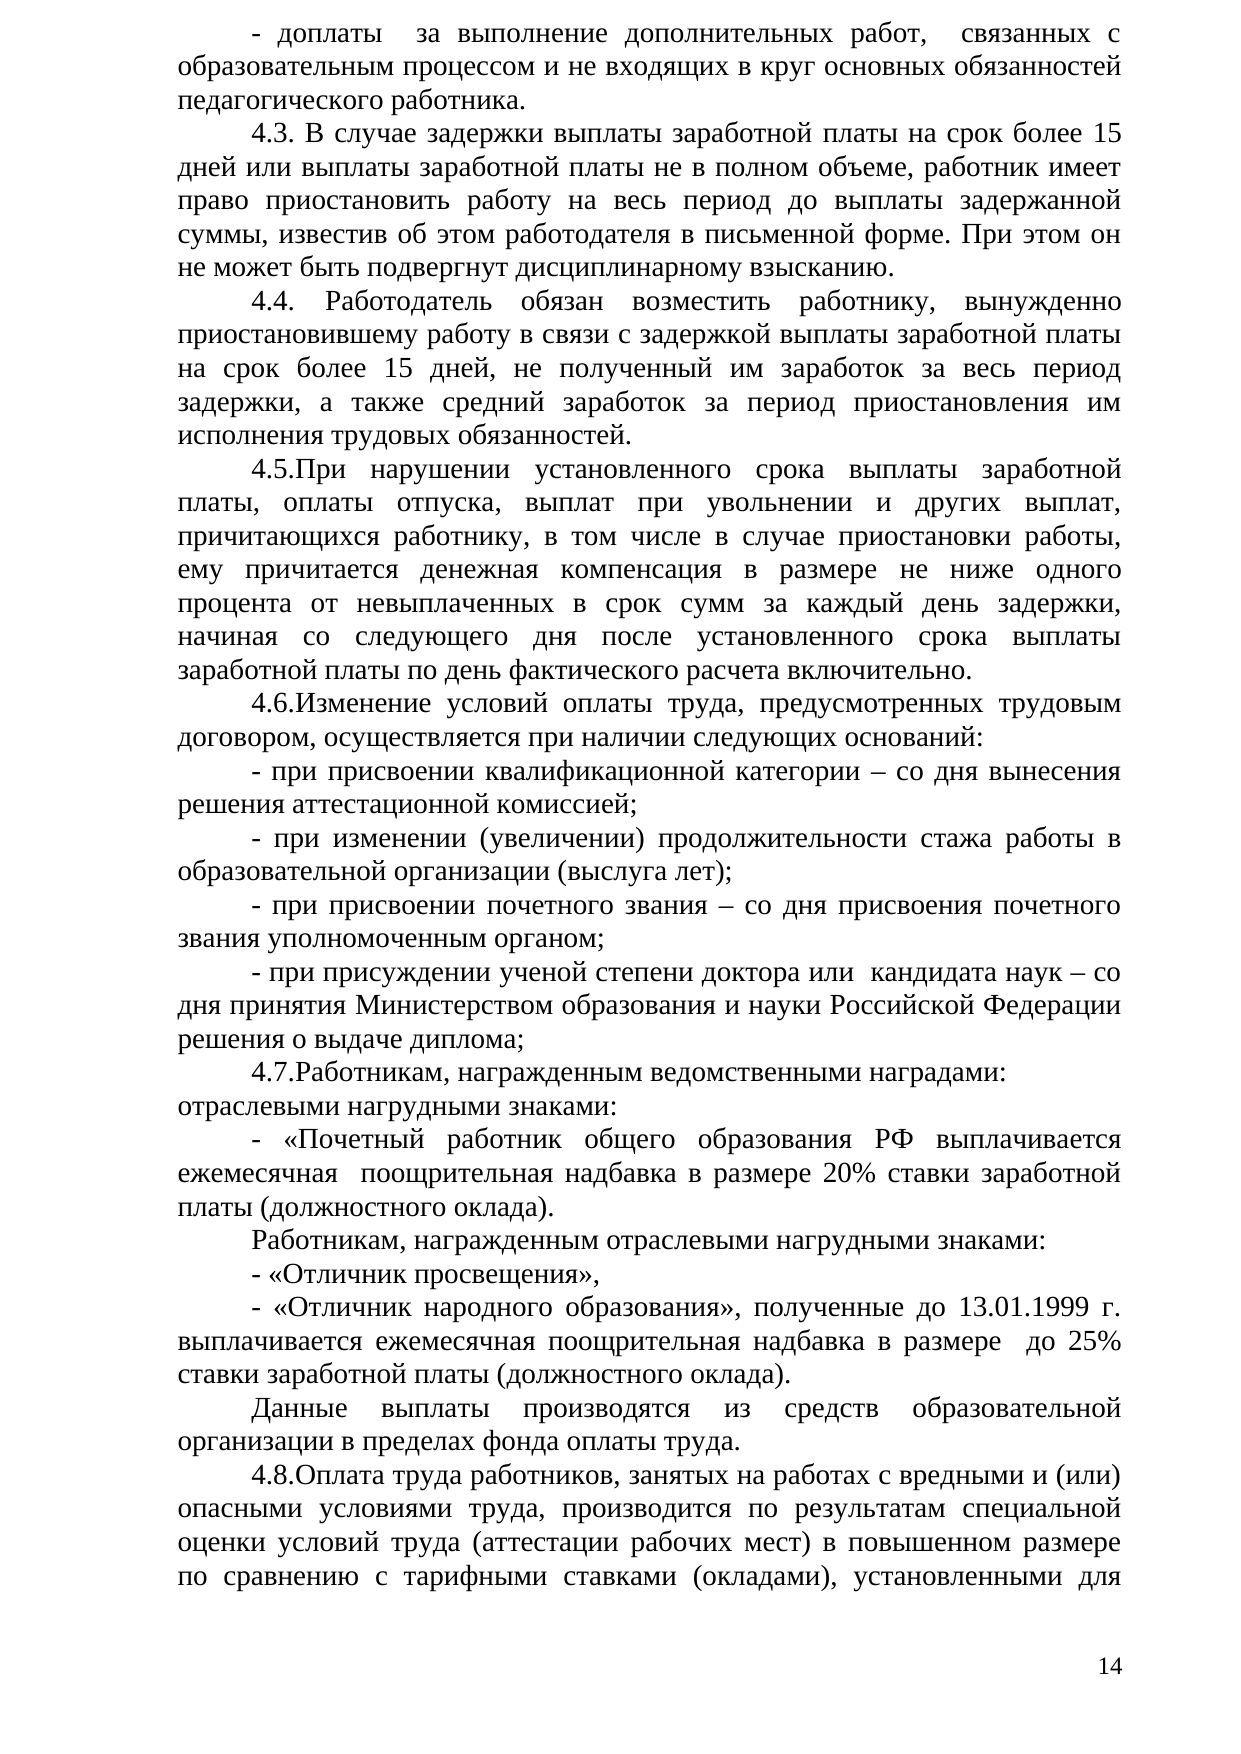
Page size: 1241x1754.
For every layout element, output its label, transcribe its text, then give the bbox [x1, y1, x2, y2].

list - «Отличник просвещения», [177, 1256, 1122, 1289]
list Данные выплаты производятся из средств образовательной организации в пределах фонда оплаты труда. [177, 1390, 1122, 1457]
list - «Отличник народного образования», полученные до 13.01.1999 г. выплачивается ежемесячная поощрительная надбавка в размере до 25% ставки заработной платы (должностного оклада). [177, 1289, 1122, 1390]
text - доплаты за выполнение дополнительных работ, связанных с образовательным процессом и не входящих в круг основных обязанностей педагогического работника. [177, 15, 1122, 115]
text - при присуждении ученой степени доктора или кандидата наук – со дня принятия Министерством образования и науки Российской Федерации решения о выдаче диплома; [177, 954, 1122, 1054]
list 4.4. Работодатель обязан возместить работнику, вынужденно приостановившему работу в связи с задержкой выплаты заработной платы на срок более 15 дней, не полученный им заработок за весь период задержки, а также средний заработок за период приостановления им исполнения трудовых обязанностей. [177, 283, 1122, 451]
list Работникам, награжденным отраслевыми нагрудными знаками: [177, 1222, 1122, 1256]
list - «Почетный работник общего образования РФ выплачивается ежемесячная поощрительная надбавка в размере 20% ставки заработной платы (должностного оклада). [177, 1122, 1122, 1222]
list отраслевыми нагрудными знаками: [177, 1088, 1122, 1122]
text - при присвоении квалификационной категории – со дня вынесения решения аттестационной комиссией; [177, 753, 1122, 820]
text - при присвоении почетного звания – со дня присвоения почетного звания уполномоченным органом; [177, 887, 1122, 954]
list 4.3. В случае задержки выплаты заработной платы на срок более 15 дней или выплаты заработной платы не в полном объеме, работник имеет право приостановить работу на весь период до выплаты задержанной суммы, известив об этом работодателя в письменной форме. При этом он не может быть подвергнут дисциплинарному взысканию. [177, 115, 1122, 283]
text - при изменении (увеличении) продолжительности стажа работы в образовательной организации (выслуга лет); [177, 820, 1122, 887]
text 4.6.Изменение условий оплаты труда, предусмотренных трудовым договором, осуществляется при наличии следующих оснований: [177, 686, 1122, 753]
text 4.5.При нарушении установленного срока выплаты заработной платы, оплаты отпуска, выплат при увольнении и других выплат, причитающихся работнику, в том числе в случае приостановки работы, ему причитается денежная компенсация в размере не ниже одного процента от невыплаченных в срок сумм за каждый день задержки, начиная со следующего дня после установленного срока выплаты заработной платы по день фактического расчета включительно. [177, 451, 1122, 686]
list 4.7.Работникам, награжденным ведомственными наградами: [177, 1054, 1122, 1088]
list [177, 1457, 1122, 1591]
